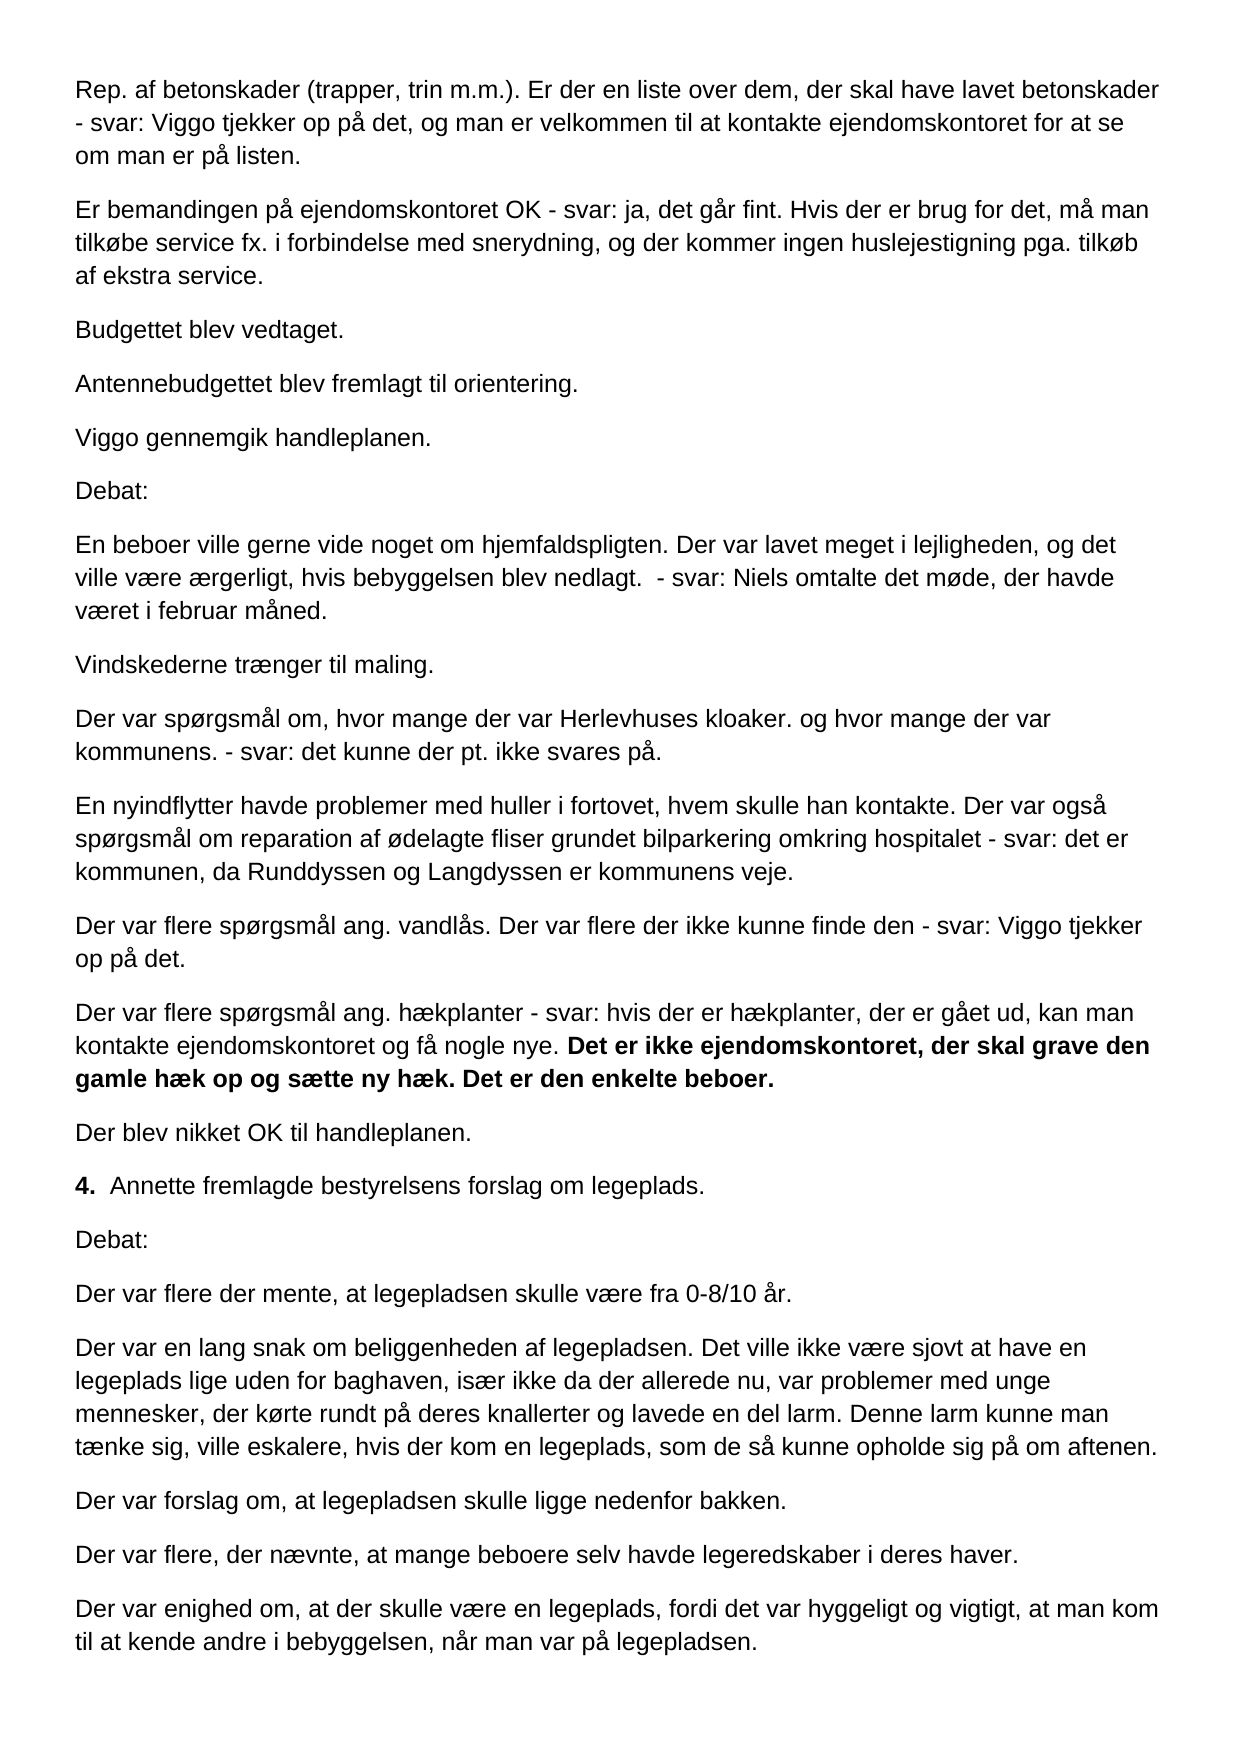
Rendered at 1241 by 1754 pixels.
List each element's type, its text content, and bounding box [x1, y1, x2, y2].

text Der var flere spørgsmål ang. hækplanter - svar: hvis der er hækplanter, der er gået ud, kan man kontakte ejendomskontoret og få nogle nye. Det er ikke ejendomskontoret, der skal grave den gamle hæk op og sætte ny hæk. Det er den enkelte beboer. [75, 998, 1165, 1092]
text En beboer ville gerne vide noget om hjemfaldspligten. Der var lavet meget i lejligheden, og det ville være ærgerligt, hvis bebyggelsen blev nedlagt. - svar: Niels omtalte det møde, der havde været i februar måned. [75, 530, 1165, 625]
text 4. Annette fremlagde bestyrelsens forslag om legeplads. [75, 1171, 1165, 1200]
text Der blev nikket OK til handleplanen. [75, 1117, 1165, 1146]
text Der var flere der mente, at legepladsen skulle være fra 0-8/10 år. [75, 1279, 1165, 1308]
text Debat: [75, 1225, 1165, 1254]
text Rep. af betonskader (trapper, trin m.m.). Er der en liste over dem, der skal have lavet betonskader - svar: Viggo tjekker op på det, og man er velkommen til at kontakte ejendomskontoret for at se om man er på listen. [75, 75, 1165, 170]
text Der var flere, der nævnte, at mange beboere selv havde legeredskaber i deres haver. [75, 1540, 1165, 1568]
text Der var en lang snak om beliggenheden af legepladsen. Det ville ikke være sjovt at have en legeplads lige uden for baghaven, især ikke da der allerede nu, var problemer med unge mennesker, der kørte rundt på deres knallerter og lavede en del larm. Denne larm kunne man tænke sig, ville eskalere, hvis der kom en legeplads, som de så kunne opholde sig på om aftenen. [75, 1333, 1165, 1461]
text Der var flere spørgsmål ang. vandlås. Der var flere der ikke kunne finde den - svar: Viggo tjekker op på det. [75, 911, 1165, 972]
text Vindskederne trænger til maling. [75, 650, 1165, 679]
text Viggo gennemgik handleplanen. [75, 422, 1165, 451]
text Budgettet blev vedtaget. [75, 315, 1165, 343]
text Der var spørgsmål om, hvor mange der var Herlevhuses kloaker. og hvor mange der var kommunens. - svar: det kunne der pt. ikke svares på. [75, 704, 1165, 766]
text Der var forslag om, at legepladsen skulle ligge nedenfor bakken. [75, 1486, 1165, 1514]
text Er bemandingen på ejendomskontoret OK - svar: ja, det går fint. Hvis der er brug for det, må man tilkøbe service fx. i forbindelse med snerydning, og der kommer ingen huslejestigning pga. tilkøb af ekstra service. [75, 195, 1165, 290]
text Antennebudgettet blev fremlagt til orientering. [75, 369, 1165, 397]
text Der var enighed om, at der skulle være en legeplads, fordi det var hyggeligt og vigtigt, at man kom til at kende andre i bebyggelsen, når man var på legepladsen. [75, 1593, 1165, 1655]
text Debat: [75, 476, 1165, 505]
text En nyindflytter havde problemer med huller i fortovet, hvem skulle han kontakte. Der var også spørgsmål om reparation af ødelagte fliser grundet bilparkering omkring hospitalet - svar: det er kommunen, da Runddyssen og Langdyssen er kommunens veje. [75, 791, 1165, 886]
